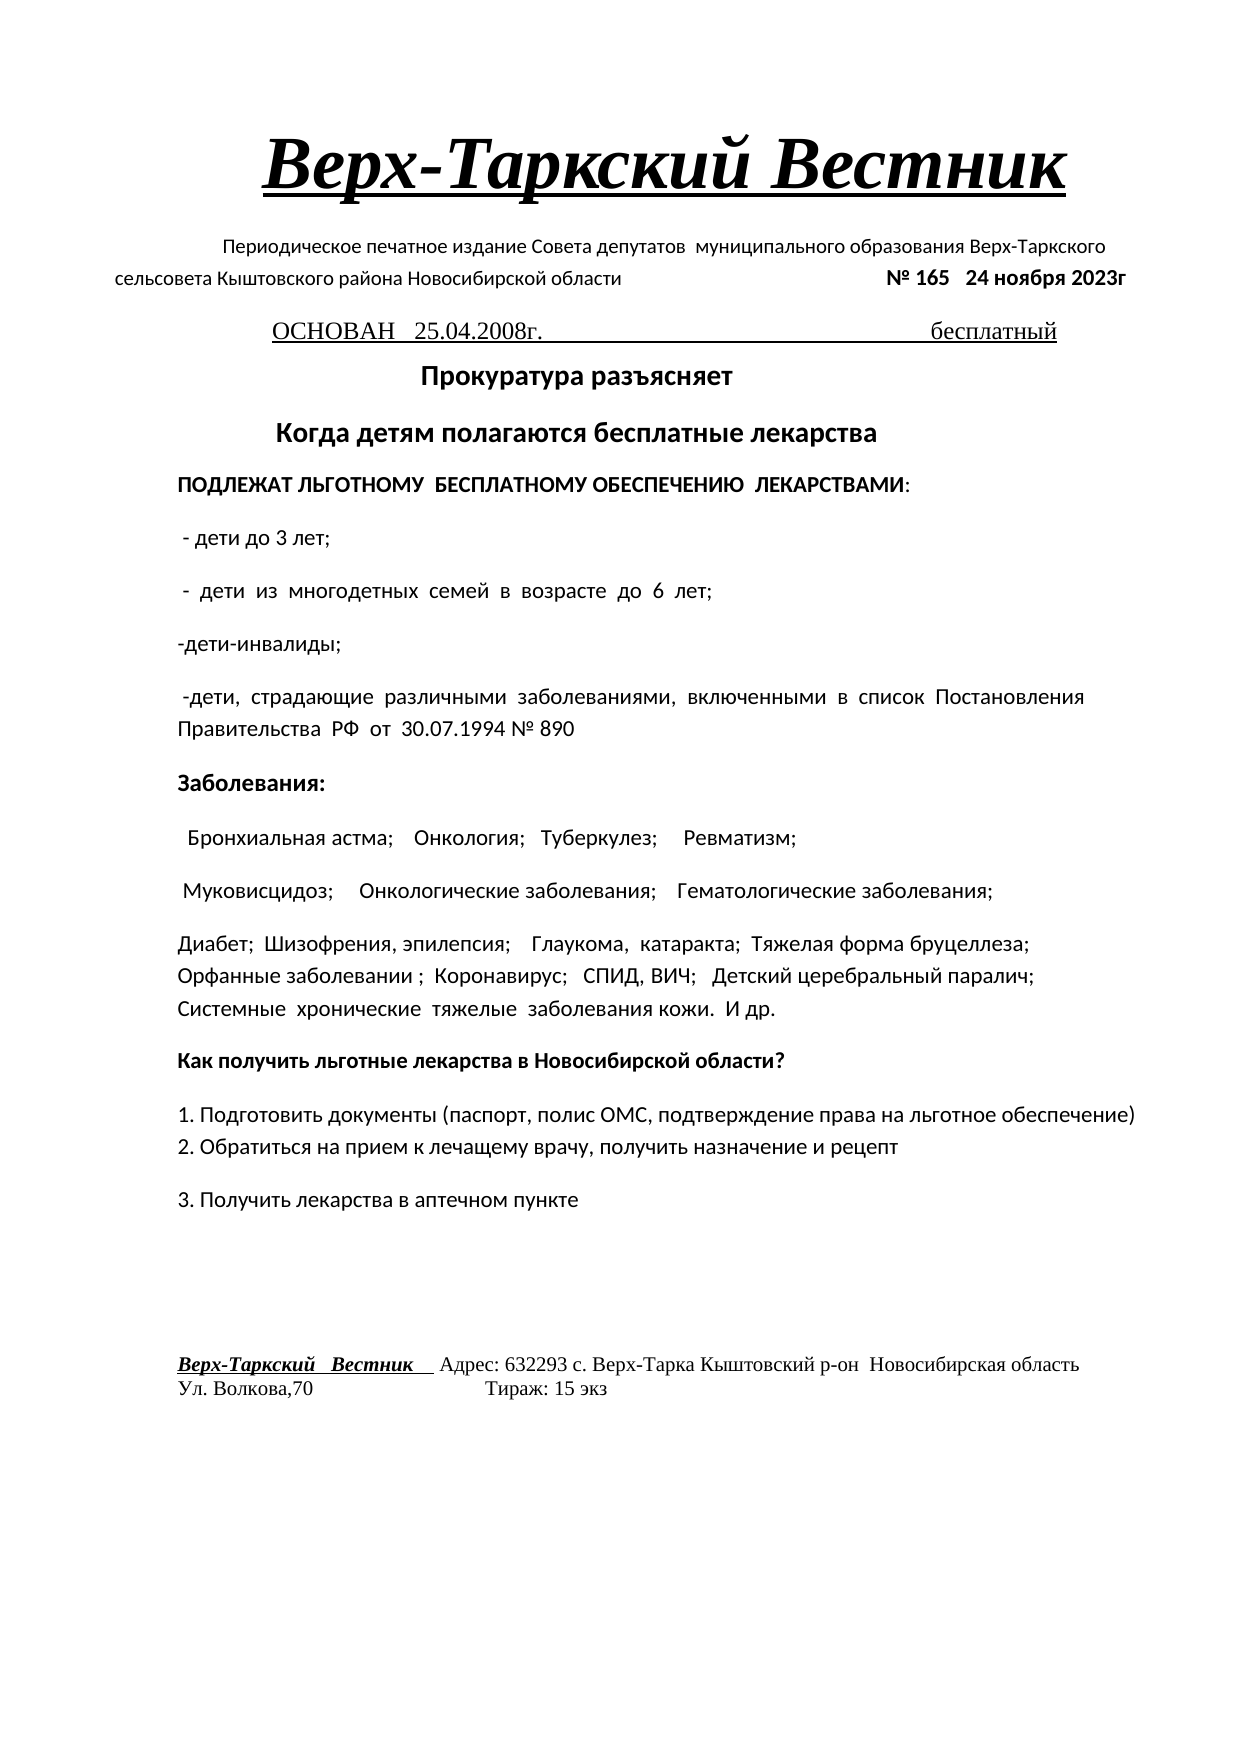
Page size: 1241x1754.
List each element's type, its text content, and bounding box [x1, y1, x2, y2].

text Периодическое печатное издание Совета депутатов муниципального образования Верх-Таркского сельсовета Кыштовского района Новосибирской области № 165 24 ноября 2023г [88, 233, 1152, 291]
text ПОДЛЕЖАТ ЛЬГОТНОМУ БЕСПЛАТНОМУ ОБЕСПЕЧЕНИЮ ЛЕКАРСТВАМИ: [177, 470, 1152, 498]
text Прокуратура разъясняет [177, 357, 1152, 393]
text - дети из многодетных семей в возрасте до 6 лет; [177, 576, 1152, 604]
text Бронхиальная астма; Онкология; Туберкулез; Ревматизм; [177, 823, 1152, 851]
text -дети, страдающие различными заболеваниями, включенными в список Постановления Правительства РФ от 30.07.1994 № 890 [177, 682, 1152, 742]
text - дети до 3 лет; [177, 523, 1152, 551]
text -дети-инвалиды; [177, 629, 1152, 657]
text Когда детям полагаются бесплатные лекарства [177, 414, 1152, 449]
text Верх-Таркский Вестник Адрес: 632293 с. Верх-Тарка Кыштовский р-он Новосибирская область Ул. Волкова,70 Тираж: 15 экз [177, 1352, 1152, 1400]
text Как получить льготные лекарства в Новосибирской области? [177, 1047, 1152, 1075]
text Диабет; Шизофрения, эпилепсия; Глаукома, катаракта; Тяжелая форма бруцеллеза; Орфанные заболевании ; Коронавирус; СПИД, ВИЧ; Детский церебральный паралич; Системные хронические тяжелые заболевания кожи. И др. [177, 929, 1152, 1022]
text 3. Получить лекарства в аптечном пункте [177, 1185, 1152, 1213]
text Муковисцидоз; Онкологические заболевания; Гематологические заболевания; [177, 876, 1152, 904]
text 1. Подготовить документы (паспорт, полис ОМС, подтверждение права на льготное обеспечение) 2. Обратиться на прием к лечащему врачу, получить назначение и рецепт [177, 1100, 1152, 1160]
subtitle Верх-Таркский Вестник [88, 118, 1152, 204]
title ОСНОВАН 25.04.2008г. бесплатный [88, 316, 1152, 345]
text Заболевания: [177, 767, 1152, 798]
